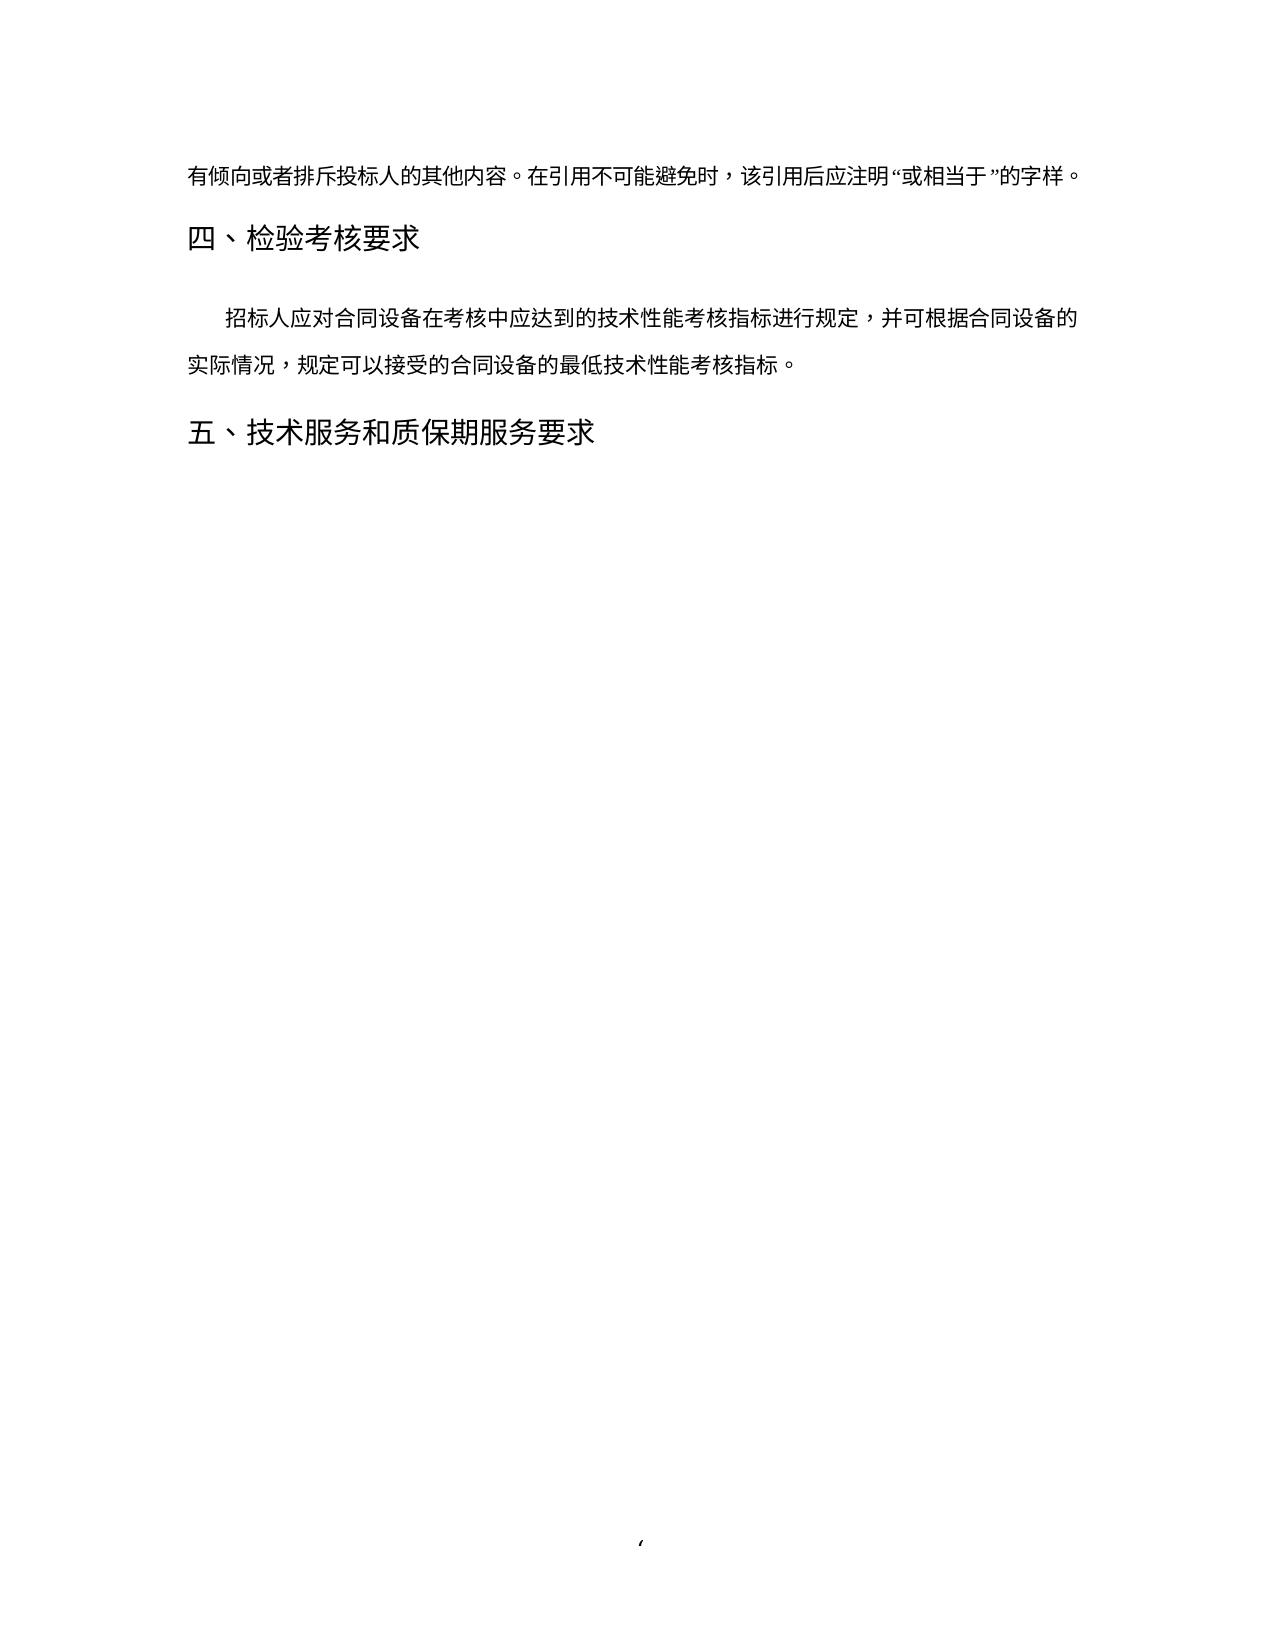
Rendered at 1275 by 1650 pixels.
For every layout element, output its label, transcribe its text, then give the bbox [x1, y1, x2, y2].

text 有倾向或者排斥投标人的其他内容。在引用不可能避免时，该引用后应注明“或相当于”的字样。 [187, 161, 1089, 191]
text 五、技术服务和质保期服务要求 [187, 413, 1089, 452]
text 招标人应对合同设备在考核中应达到的技术性能考核指标进行规定，并可根据合同设备的 实际情况，规定可以接受的合同设备的最低技术性能考核指标。 [187, 303, 1089, 380]
text 四、检验考核要求 [187, 218, 1089, 258]
